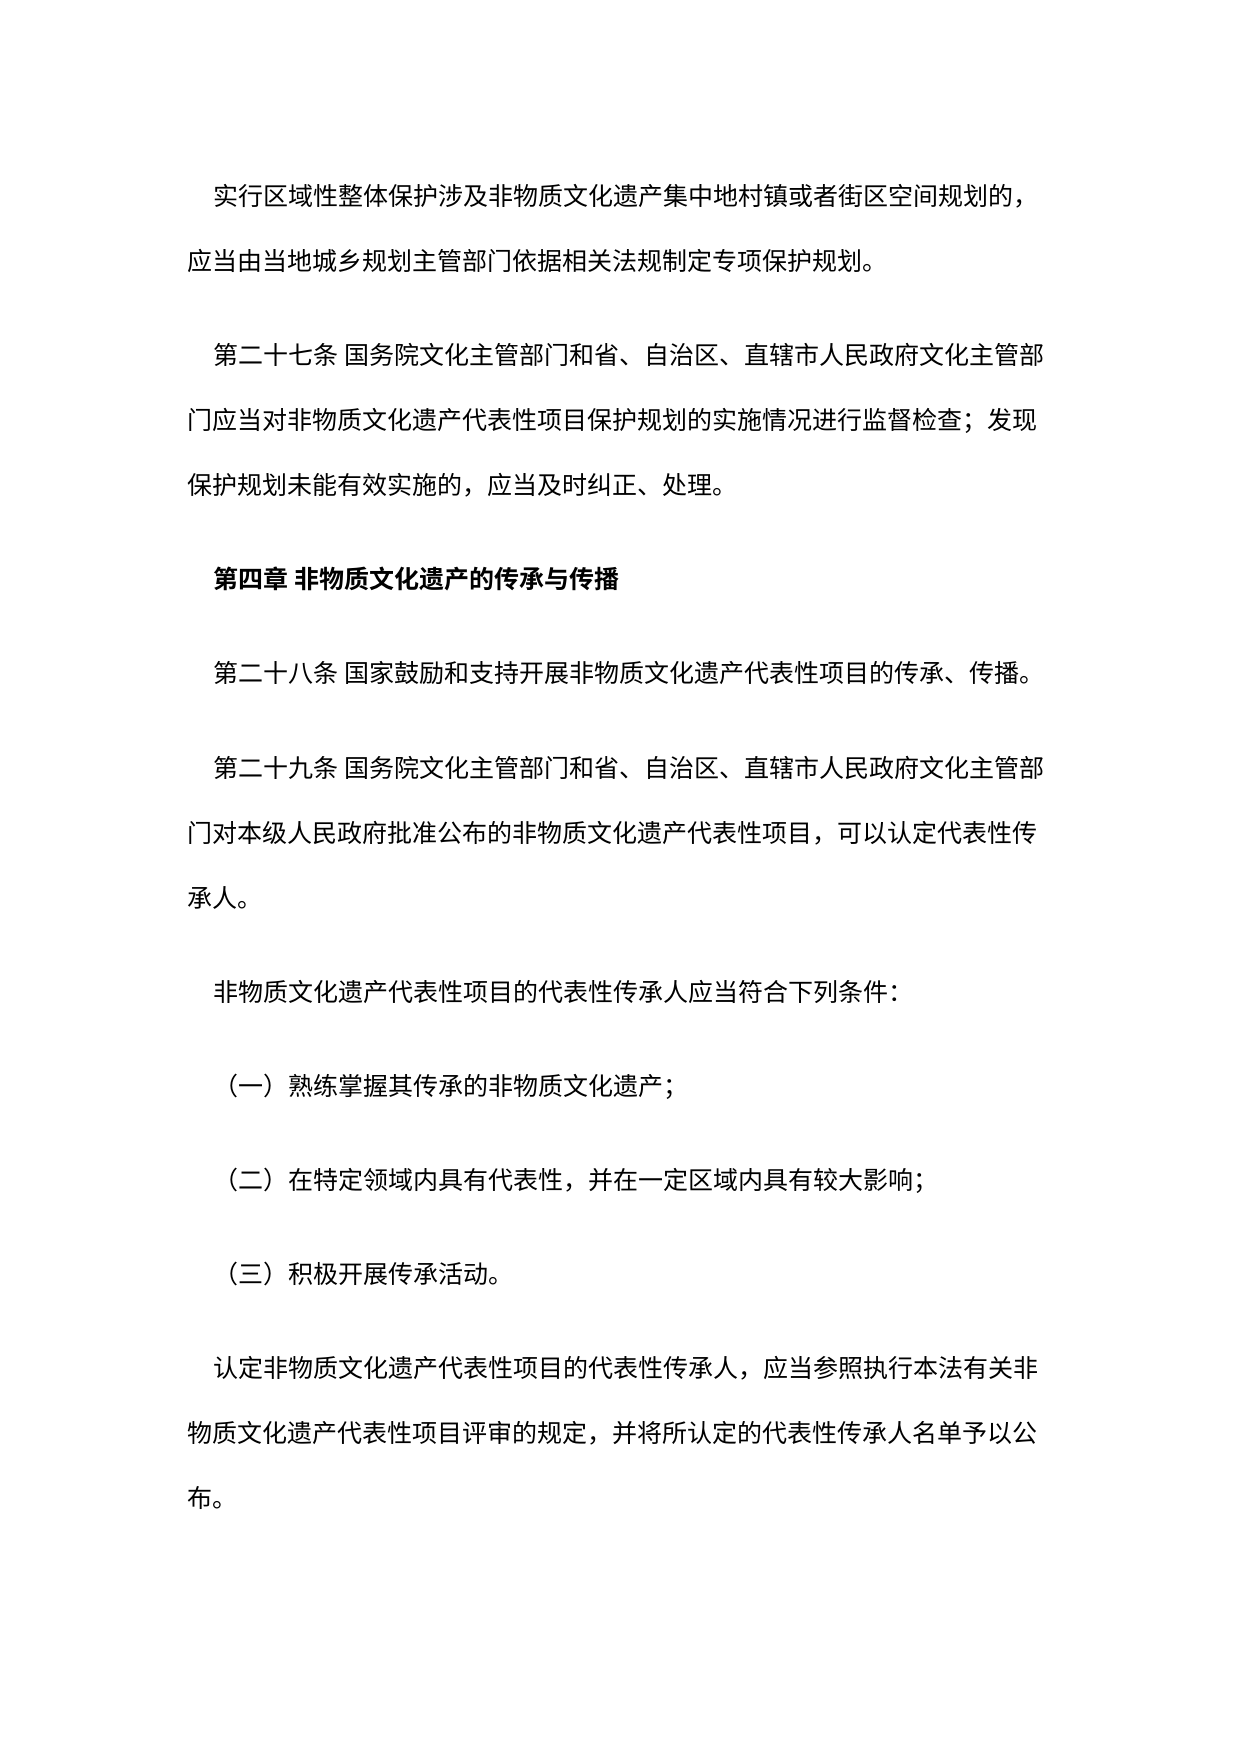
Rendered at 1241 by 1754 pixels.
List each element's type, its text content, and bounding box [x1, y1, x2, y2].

text （二）在特定领域内具有代表性，并在一定区域内具有较大影响； [187, 1146, 1053, 1211]
text 第二十八条 国家鼓励和支持开展非物质文化遗产代表性项目的传承、传播。 [187, 639, 1053, 704]
text 第四章 非物质文化遗产的传承与传播 [187, 545, 1053, 610]
text 认定非物质文化遗产代表性项目的代表性传承人，应当参照执行本法有关非物质文化遗产代表性项目评审的规定，并将所认定的代表性传承人名单予以公布。 [187, 1334, 1053, 1529]
text 非物质文化遗产代表性项目的代表性传承人应当符合下列条件： [187, 958, 1053, 1023]
text 第二十九条 国务院文化主管部门和省、自治区、直辖市人民政府文化主管部门对本级人民政府批准公布的非物质文化遗产代表性项目，可以认定代表性传承人。 [187, 734, 1053, 929]
text 实行区域性整体保护涉及非物质文化遗产集中地村镇或者街区空间规划的，应当由当地城乡规划主管部门依据相关法规制定专项保护规划。 [187, 162, 1053, 292]
text （一）熟练掌握其传承的非物质文化遗产； [187, 1052, 1053, 1117]
text （三）积极开展传承活动。 [187, 1240, 1053, 1305]
text 第二十七条 国务院文化主管部门和省、自治区、直辖市人民政府文化主管部门应当对非物质文化遗产代表性项目保护规划的实施情况进行监督检查；发现保护规划未能有效实施的，应当及时纠正、处理。 [187, 321, 1053, 516]
